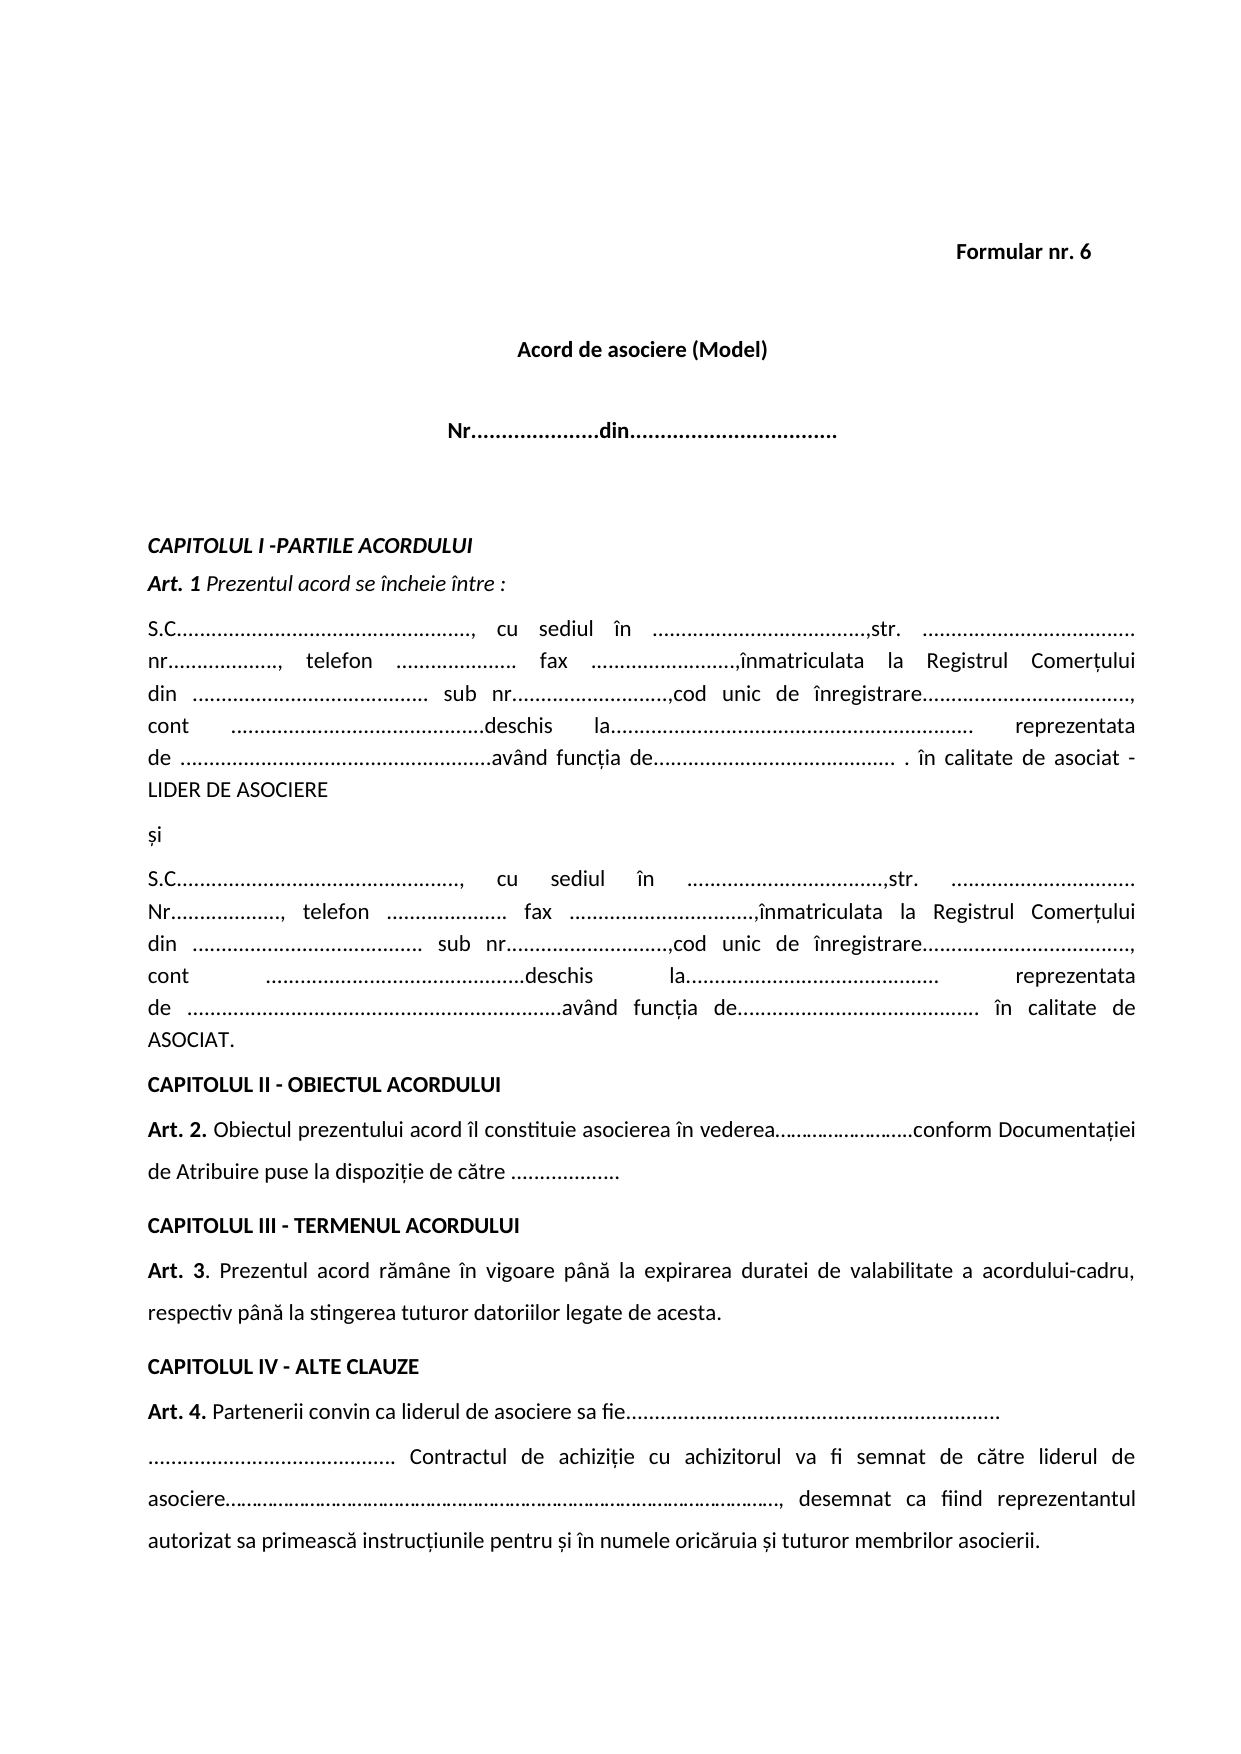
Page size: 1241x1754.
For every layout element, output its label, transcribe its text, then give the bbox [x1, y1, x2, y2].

text CAPITOLUL III - TERMENUL ACORDULUI [148, 1211, 1137, 1239]
text CAPITOLUL IV - ALTE CLAUZE [148, 1352, 1137, 1381]
text şi [148, 820, 1137, 848]
text Art. 3. Prezentul acord rămâne în vigoare până la expirarea duratei de valabilitate a acordului-cadru, respectiv până la stingerea tuturor datoriilor legate de acesta. [148, 1256, 1137, 1326]
text Nr.....................din.................................. [148, 416, 1137, 444]
text Art. 1 Prezentul acord se încheie între : [148, 569, 1137, 598]
text Art. 2. Obiectul prezentului acord îl constituie asocierea în vederea……………………..conform Documentaţiei de Atribuire puse la dispoziţie de către ................... [148, 1115, 1137, 1185]
text CAPITOLUL II - OBIECTUL ACORDULUI [148, 1070, 1137, 1098]
text Formular nr. 6 [148, 237, 1137, 265]
text S.C..................................................., cu sediul în .....................................,str. ..................................... nr..................., telefon ..................... fax .........................,înmatriculata la Registrul Comerţului din ......................................... sub nr...........................,cod unic de înregistrare...................................., cont ............................................deschis la............................................................... reprezentata de ......................................................având funcţia de.......................................... . în calitate de asociat -LIDER DE ASOCIERE [148, 614, 1137, 803]
text S.C................................................., cu sediul în ..................................,str. ................................ Nr..................., telefon ..................... fax ................................,înmatriculata la Registrul Comerţului din ........................................ sub nr............................,cod unic de înregistrare...................................., cont .............................................deschis la............................................ reprezentata de .................................................................având funcţia de.......................................... în calitate de ASOCIAT. [148, 864, 1137, 1053]
text Art. 4. Partenerii convin ca liderul de asociere sa fie................................................................. [148, 1397, 1137, 1425]
text CAPITOLUL I -PARTILE ACORDULUI [148, 531, 1137, 559]
subtitle Acord de asociere (Model) [148, 335, 1137, 363]
text ........................................... Contractul de achiziţie cu achizitorul va fi semnat de către liderul de asociere……………………………………………………………………………………………, desemnat ca fiind reprezentantul autorizat sa primească instrucţiunile pentru şi în numele oricăruia şi tuturor membrilor asocierii. [148, 1442, 1137, 1554]
